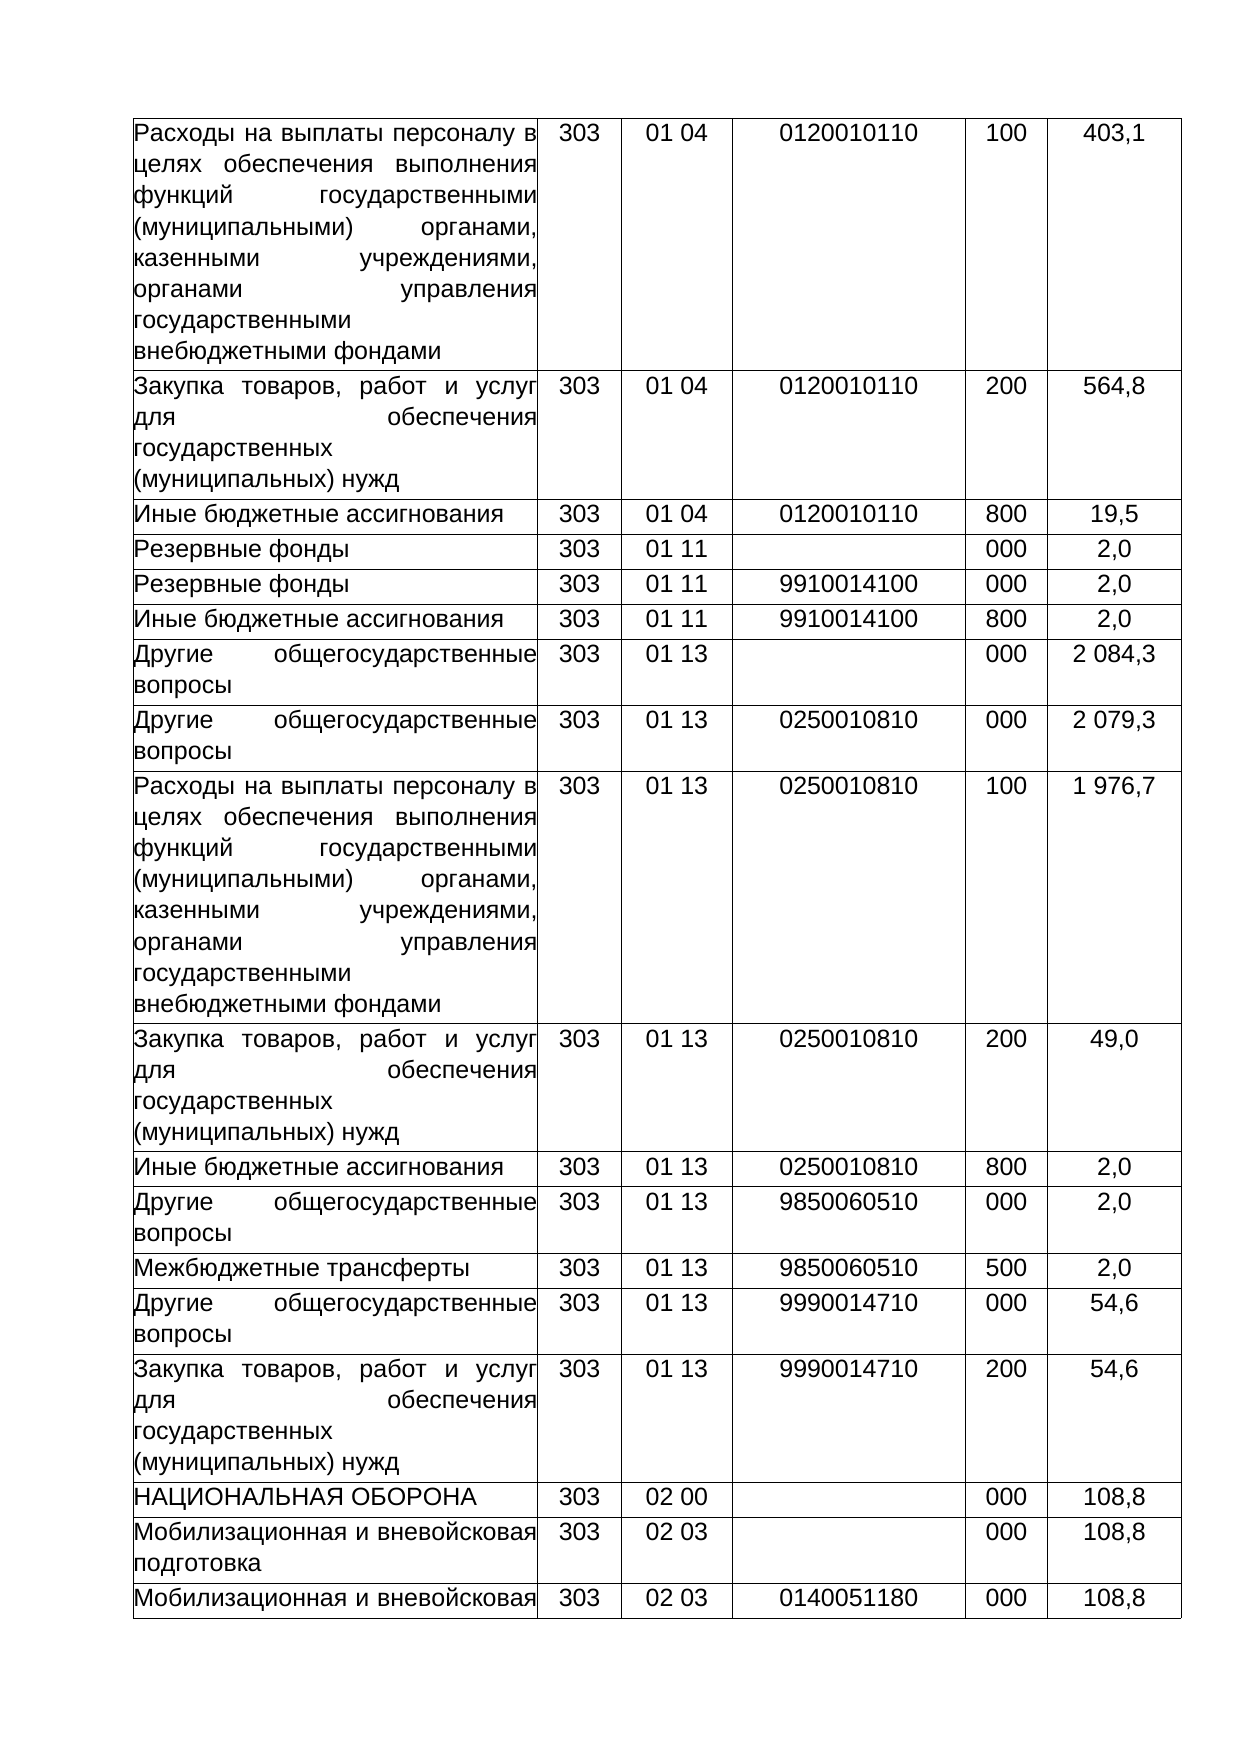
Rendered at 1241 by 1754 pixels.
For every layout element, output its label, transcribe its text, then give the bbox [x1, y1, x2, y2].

table_cell 49,0 [1048, 1024, 1181, 1151]
table_cell 9850060510 [733, 1187, 965, 1252]
table_cell 303 [538, 1187, 621, 1252]
table_cell 9910014100 [733, 605, 965, 639]
table_cell 01 13 [622, 1355, 732, 1482]
table_cell [733, 640, 965, 705]
table_cell 02 00 [622, 1483, 732, 1517]
table_cell 500 [966, 1254, 1047, 1287]
table_cell 9910014100 [733, 570, 965, 604]
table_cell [134, 1518, 537, 1583]
table_cell 303 [538, 1584, 621, 1618]
table_cell 303 [538, 570, 621, 604]
table_cell Межбюджетные трансферты [134, 1254, 537, 1287]
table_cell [134, 1584, 537, 1618]
table_cell 01 04 [622, 500, 732, 533]
table_cell 000 [966, 1289, 1047, 1353]
table_cell 9990014710 [733, 1355, 965, 1482]
table_cell 564,8 [1048, 371, 1181, 498]
table_cell 303 [538, 1483, 621, 1517]
table_cell 000 [966, 1187, 1047, 1252]
table_cell 54,6 [1048, 1289, 1181, 1353]
table_cell 800 [966, 605, 1047, 639]
table_cell 2,0 [1048, 1187, 1181, 1252]
table_cell 303 [538, 119, 621, 370]
table_cell 54,6 [1048, 1355, 1181, 1482]
table_cell 01 11 [622, 605, 732, 639]
table_cell 303 [538, 1152, 621, 1186]
table_cell 303 [538, 605, 621, 639]
table_cell 01 13 [622, 1289, 732, 1353]
table_cell 2 079,3 [1048, 706, 1181, 771]
table_cell 0250010810 [733, 772, 965, 1023]
table_cell 01 13 [622, 706, 732, 771]
table_cell 0120010110 [733, 119, 965, 370]
table_cell Другие общегосударственные вопросы [134, 706, 537, 771]
table_cell 2 084,3 [1048, 640, 1181, 705]
table_cell Закупка товаров, работ и услуг для обеспечения государственных (муниципальных) нужд [134, 371, 537, 498]
table_cell 303 [538, 1518, 621, 1583]
table_cell 0250010810 [733, 706, 965, 771]
table_cell 02 03 [622, 1584, 732, 1618]
table_cell 108,8 [1048, 1518, 1181, 1583]
table_cell Другие общегосударственные вопросы [134, 1187, 537, 1252]
table_cell Иные бюджетные ассигнования [134, 500, 537, 533]
table_cell 303 [538, 706, 621, 771]
table_cell 01 11 [622, 535, 732, 569]
table_cell 01 13 [622, 1024, 732, 1151]
table_cell 303 [538, 1024, 621, 1151]
table_cell 2,0 [1048, 1152, 1181, 1186]
table_cell 403,1 [1048, 119, 1181, 370]
table_cell 2,0 [1048, 535, 1181, 569]
table_cell [733, 1483, 965, 1517]
table_cell Резервные фонды [134, 570, 537, 604]
table_cell Закупка товаров, работ и услуг для обеспечения государственных (муниципальных) нужд [134, 1024, 537, 1151]
table_cell 000 [966, 570, 1047, 604]
table_cell 9850060510 [733, 1254, 965, 1287]
table_cell 200 [966, 1355, 1047, 1482]
table_cell Иные бюджетные ассигнования [134, 605, 537, 639]
table_cell [733, 1518, 965, 1583]
table_cell 800 [966, 1152, 1047, 1186]
table_cell 02 03 [622, 1518, 732, 1583]
table_cell 01 13 [622, 1187, 732, 1252]
table_cell 000 [966, 535, 1047, 569]
table_cell 303 [538, 1355, 621, 1482]
table_cell 303 [538, 640, 621, 705]
table_cell Резервные фонды [134, 535, 537, 569]
table_cell 1 976,7 [1048, 772, 1181, 1023]
table_cell 108,8 [1048, 1584, 1181, 1618]
table_cell 01 04 [622, 119, 732, 370]
table_cell 303 [538, 500, 621, 533]
table_cell 0250010810 [733, 1152, 965, 1186]
table_cell 800 [966, 500, 1047, 533]
table_cell 000 [966, 1483, 1047, 1517]
table_cell 01 13 [622, 640, 732, 705]
table_cell 01 04 [622, 371, 732, 498]
table_cell 2,0 [1048, 1254, 1181, 1287]
table_cell 100 [966, 119, 1047, 370]
table_cell 303 [538, 535, 621, 569]
table_cell Расходы на выплаты персоналу в целях обеспечения выполнения функций государственными (муниципальными) органами, казенными учреждениями, органами управления государственными внебюджетными фондами [134, 119, 537, 370]
table_cell 0120010110 [733, 500, 965, 533]
table_cell 000 [966, 1584, 1047, 1618]
table_cell 303 [538, 371, 621, 498]
table_cell 0120010110 [733, 371, 965, 498]
table_cell 9990014710 [733, 1289, 965, 1353]
table_cell 19,5 [1048, 500, 1181, 533]
table_cell Другие общегосударственные вопросы [134, 640, 537, 705]
table_cell 100 [966, 772, 1047, 1023]
table_cell 2,0 [1048, 570, 1181, 604]
table_cell 200 [966, 371, 1047, 498]
table_cell Расходы на выплаты персоналу в целях обеспечения выполнения функций государственными (муниципальными) органами, казенными учреждениями, органами управления государственными внебюджетными фондами [134, 772, 537, 1023]
table_cell 01 13 [622, 1254, 732, 1287]
table_cell 108,8 [1048, 1483, 1181, 1517]
table_cell 01 13 [622, 1152, 732, 1186]
table_cell Другие общегосударственные вопросы [134, 1289, 537, 1353]
table_cell [733, 535, 965, 569]
table_cell 303 [538, 772, 621, 1023]
table_cell 2,0 [1048, 605, 1181, 639]
table_cell 303 [538, 1254, 621, 1287]
table_cell 200 [966, 1024, 1047, 1151]
table_cell 000 [966, 706, 1047, 771]
table_cell Иные бюджетные ассигнования [134, 1152, 537, 1186]
table_cell 01 11 [622, 570, 732, 604]
table_cell 000 [966, 640, 1047, 705]
table_cell 0250010810 [733, 1024, 965, 1151]
table_cell НАЦИОНАЛЬНАЯ ОБОРОНА [134, 1483, 537, 1517]
table_cell 01 13 [622, 772, 732, 1023]
table_cell 0140051180 [733, 1584, 965, 1618]
table_cell 000 [966, 1518, 1047, 1583]
table_cell Закупка товаров, работ и услуг для обеспечения государственных (муниципальных) нужд [134, 1355, 537, 1482]
table_cell 303 [538, 1289, 621, 1353]
